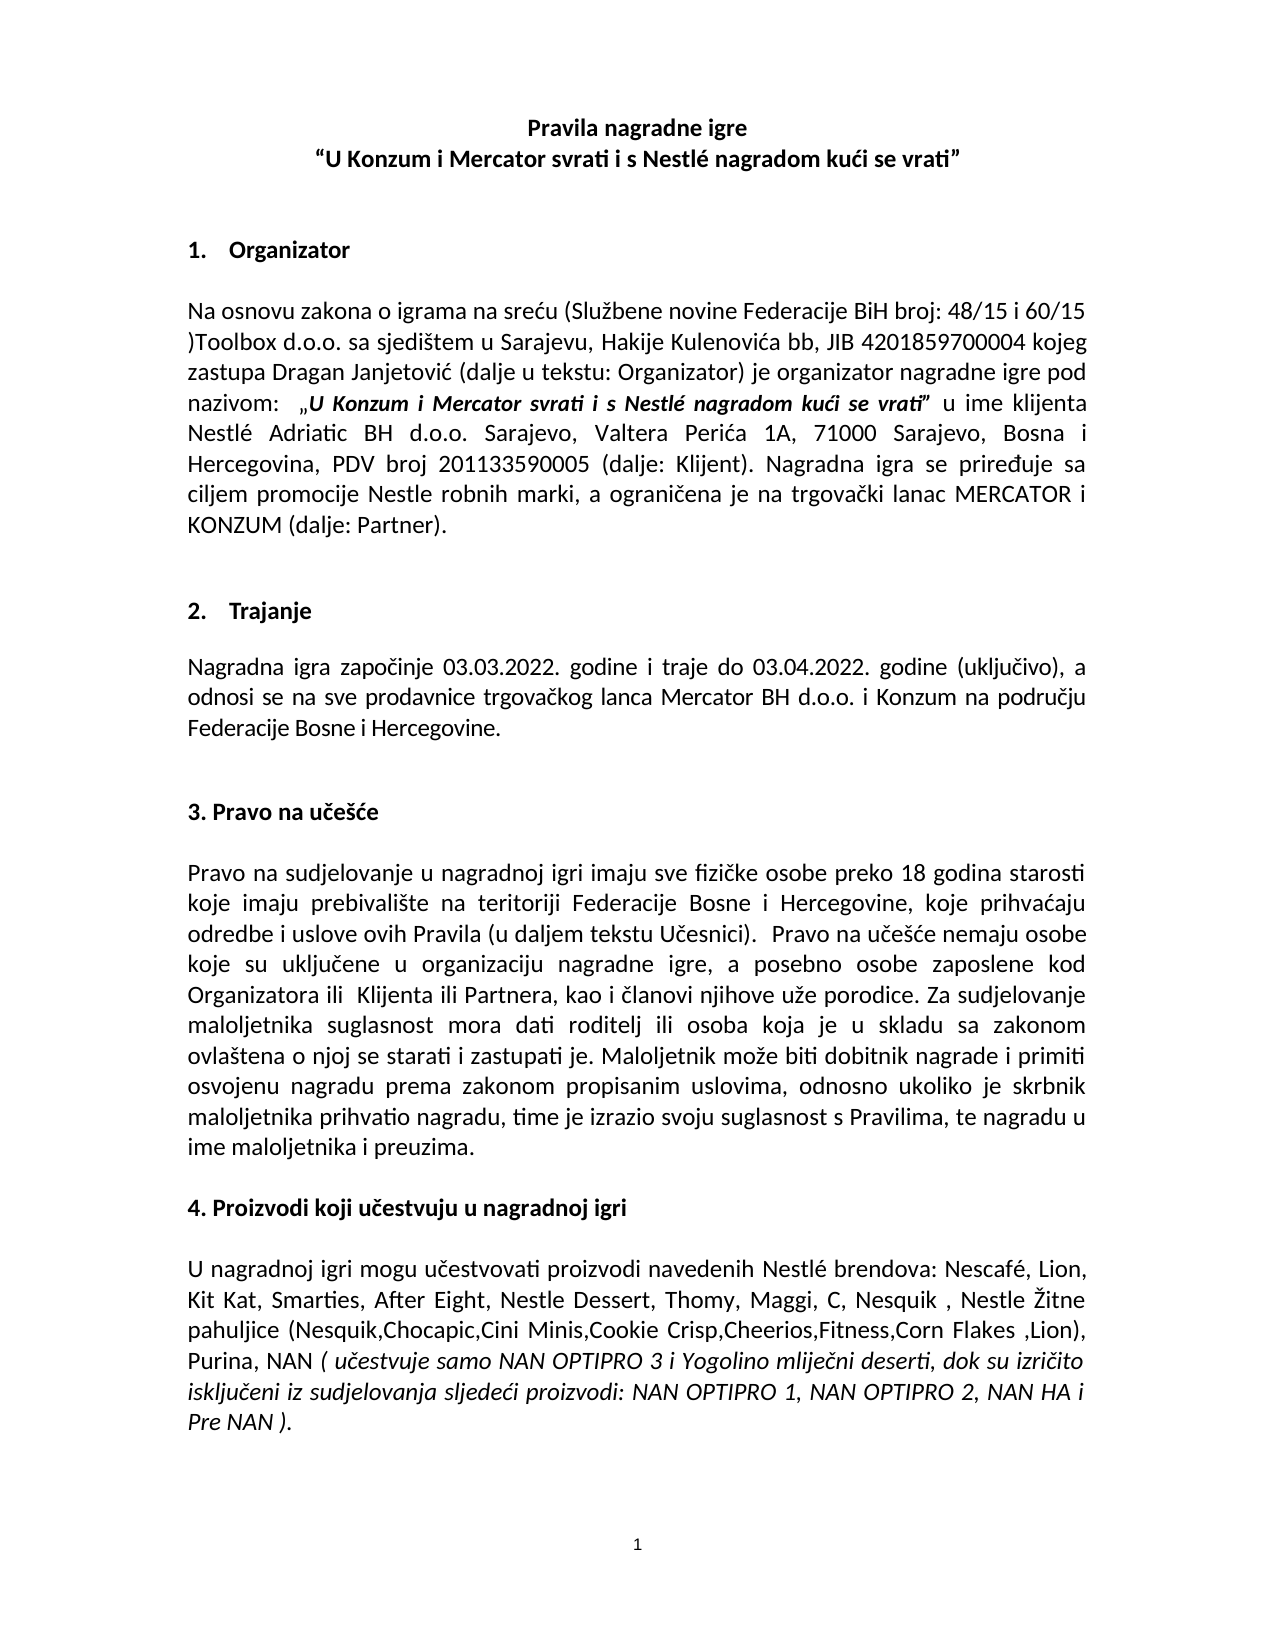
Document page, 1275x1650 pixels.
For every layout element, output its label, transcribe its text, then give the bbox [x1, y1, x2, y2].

text Pravila nagradne igre [187, 112, 1087, 143]
text Na osnovu zakona o igrama na sreću (Službene novine Federacije BiH broj: 48/15 i 60/15 )Toolbox d.o.o. sa sjedištem u Sarajevu, Hakije Kulenovića bb, JIB 4201859700004 kojeg zastupa Dragan Janjetović (dalje u tekstu: Organizator) je organizator nagradne igre pod nazivom: „U Konzum i Mercator svrati i s Nestlé nagradom kući se vrati” u ime klijenta Nestlé Adriatic BH d.o.o. Sarajevo, Valtera Perića 1A, 71000 Sarajevo, Bosna i Hercegovina, PDV broj 201133590005 (dalje: Klijent). Nagradna igra se priređuje sa ciljem promocije Nestle robnih marki, a ograničena je na trgovački lanac MERCATOR i KONZUM (dalje: Partner). [187, 296, 1087, 540]
title “U Konzum i Mercator svrati i s Nestlé nagradom kući se vrati” [187, 143, 1087, 173]
subtitle Trajanje [187, 595, 1087, 626]
text Nagradna igra započinje 03.03.2022. godine i traje do 03.04.2022. godine (uključivo), a odnosi se na sve prodavnice trgovačkog lanca Mercator BH d.o.o. i Konzum na području Federacije Bosne i Hercegovine. [187, 651, 1087, 742]
text 4. Proizvodi koji učestvuju u nagradnoj igri [187, 1192, 1087, 1223]
subtitle Organizator [187, 234, 1087, 265]
text U nagradnoj igri mogu učestvovati proizvodi navedenih Nestlé brendova: Nescafé, Lion, Kit Kat, Smarties, After Eight, Nestle Dessert, Thomy, Maggi, C, Nesquik , Nestle Žitne pahuljice (Nesquik,Chocapic,Cini Minis,Cookie Crisp,Cheerios,Fitness,Corn Flakes ,Lion), Purina, NAN ( učestvuje samo NAN OPTIPRO 3 i Yogolino mliječni deserti, dok su izričito isključeni iz sudjelovanja sljedeći proizvodi: NAN OPTIPRO 1, NAN OPTIPRO 2, NAN HA i Pre NAN ). [187, 1253, 1087, 1437]
text Pravo na sudjelovanje u nagradnoj igri imaju sve fizičke osobe preko 18 godina starosti koje imaju prebivalište na teritoriji Federacije Bosne i Hercegovine, koje prihvaćaju odredbe i uslove ovih Pravila (u daljem tekstu Učesnici). Pravo na učešće nemaju osobe koje su uključene u organizaciju nagradne igre, a posebno osobe zaposlene kod Organizatora ili Klijenta ili Partnera, kao i članovi njihove uže porodice. Za sudjelovanje maloljetnika suglasnost mora dati roditelj ili osoba koja je u skladu sa zakonom ovlaštena o njoj se starati i zastupati je. Maloljetnik može biti dobitnik nagrade i primiti osvojenu nagradu prema zakonom propisanim uslovima, odnosno ukoliko je skrbnik maloljetnika prihvatio nagradu, time je izrazio svoju suglasnost s Pravilima, te nagradu u ime maloljetnika i preuzima. [187, 857, 1087, 1162]
text 3. Pravo na učešće [187, 796, 1087, 826]
